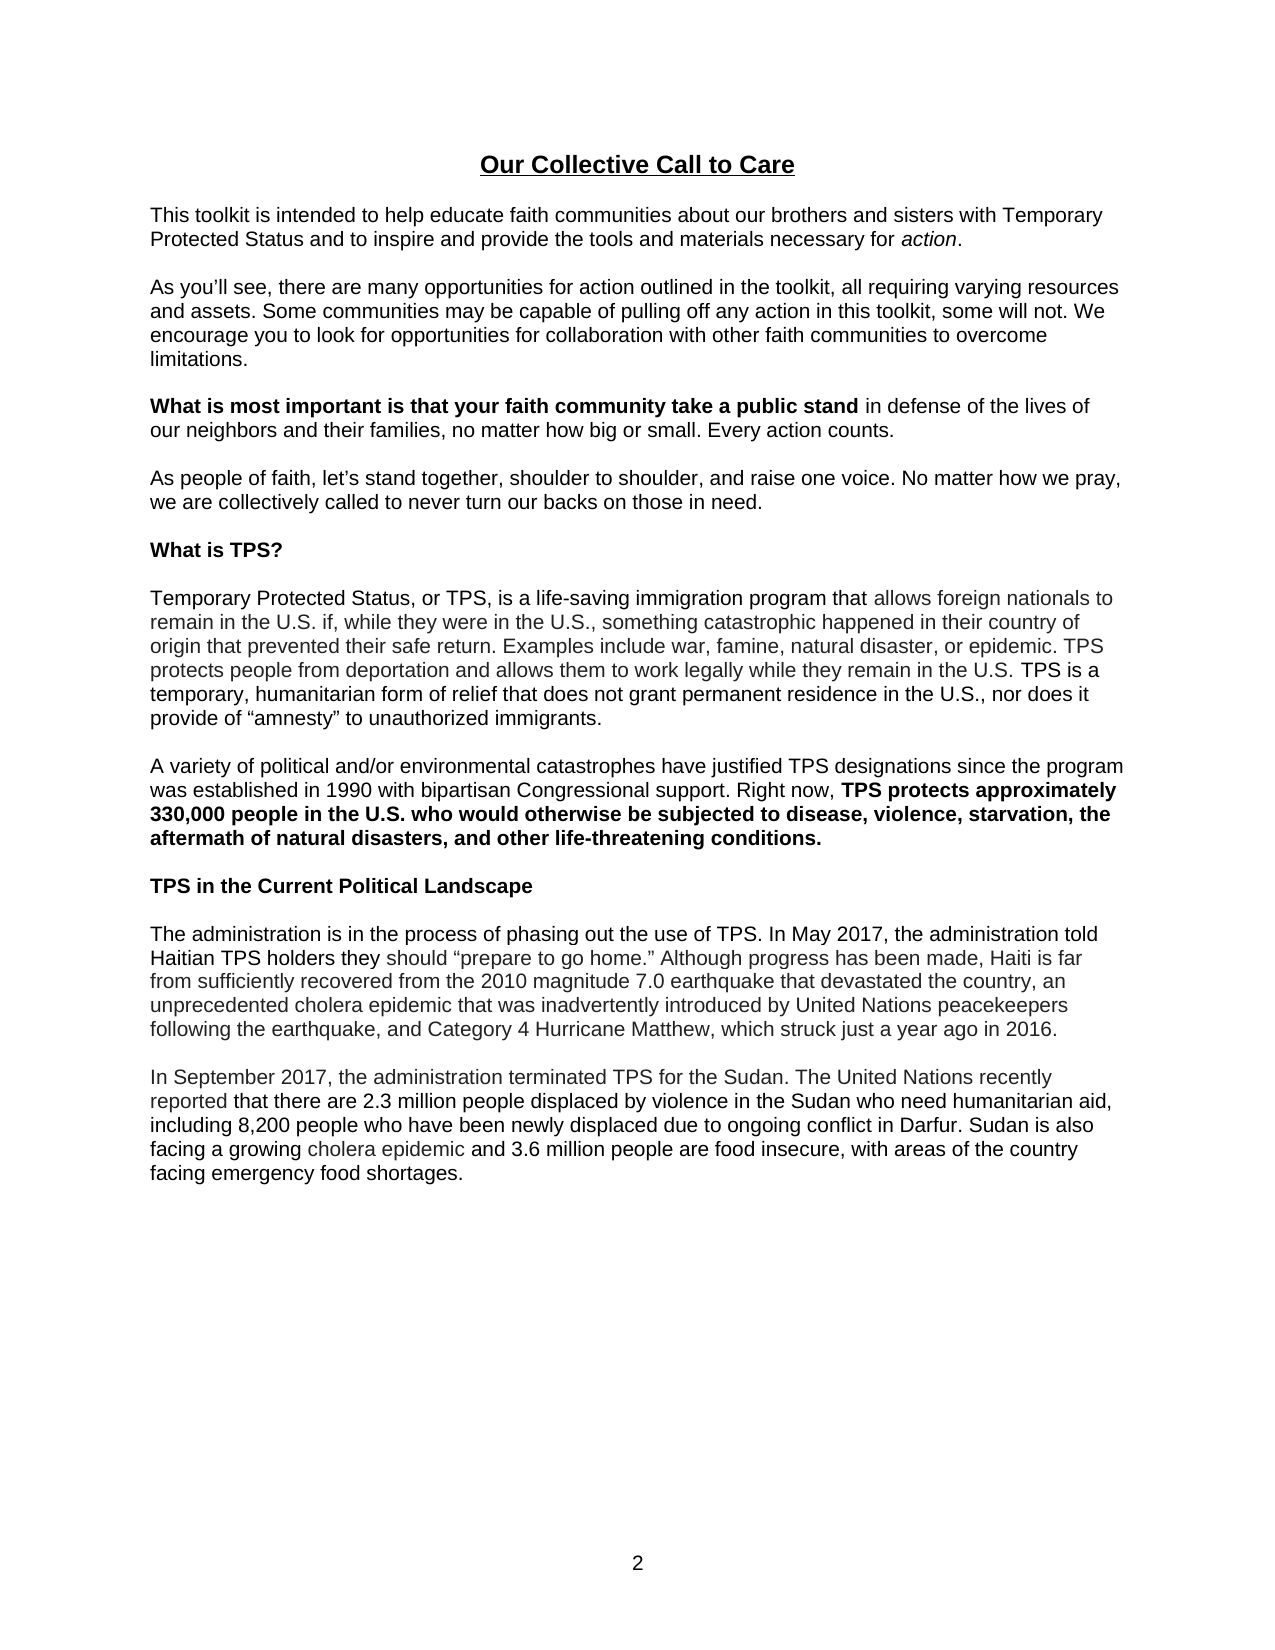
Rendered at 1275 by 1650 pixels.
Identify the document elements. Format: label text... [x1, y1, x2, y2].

text What is TPS? [150, 538, 1125, 562]
text TPS in the Current Political Landscape [150, 873, 1125, 897]
text Temporary Protected Status, or TPS, is a life-saving immigration program that allows foreign nationals to remain in the U.S. if, while they were in the U.S., something catastrophic happened in their country of origin that prevented their safe return. Examples include war, famine, natural disaster, or epidemic. TPS protects people from deportation and allows them to work legally while they remain in the U.S. TPS is a temporary, humanitarian form of relief that does not grant permanent residence in the U.S., nor does it provide of “amnesty” to unauthorized immigrants. [150, 562, 1125, 730]
text This toolkit is intended to help educate faith communities about our brothers and sisters with Temporary Protected Status and to inspire and provide the tools and materials necessary for action. [150, 203, 1125, 251]
subtitle Our Collective Call to Care [150, 150, 1125, 179]
text In September 2017, the administration terminated TPS for the Sudan. The United Nations recently reported that there are 2.3 million people displaced by violence in the Sudan who need humanitarian aid, including 8,200 people who have been newly displaced due to ongoing conflict in Darfur. Sudan is also facing a growing cholera epidemic and 3.6 million people are food insecure, with areas of the country facing emergency food shortages. [464, 1065, 1125, 1185]
text What is most important is that your faith community take a public stand in defense of the lives of our neighbors and their families, no matter how big or small. Every action counts. [150, 394, 1125, 442]
text The administration is in the process of phasing out the use of TPS. In May 2017, the administration told Haitian TPS holders they should “prepare to go home.” Although progress has been made, Haiti is far from sufficiently recovered from the 2010 magnitude 7.0 earthquake that devastated the country, an unprecedented cholera epidemic that was inadvertently introduced by United Nations peacekeepers following the earthquake, and Category 4 Hurricane Matthew, which struck just a year ago in 2016. [150, 921, 1125, 1041]
text A variety of political and/or environmental catastrophes have justified TPS designations since the program was established in 1990 with bipartisan Congressional support. Right now, TPS protects approximately 330,000 people in the U.S. who would otherwise be subjected to disease, violence, starvation, the aftermath of natural disasters, and other life-threatening conditions. [150, 754, 1125, 849]
text As you’ll see, there are many opportunities for action outlined in the toolkit, all requiring varying resources and assets. Some communities may be capable of pulling off any action in this toolkit, some will not. We encourage you to look for opportunities for collaboration with other faith communities to overcome limitations. [150, 274, 1125, 370]
text As people of faith, let’s stand together, shoulder to shoulder, and raise one voice. No matter how we pray, we are collectively called to never turn our backs on those in need. [150, 466, 1125, 514]
